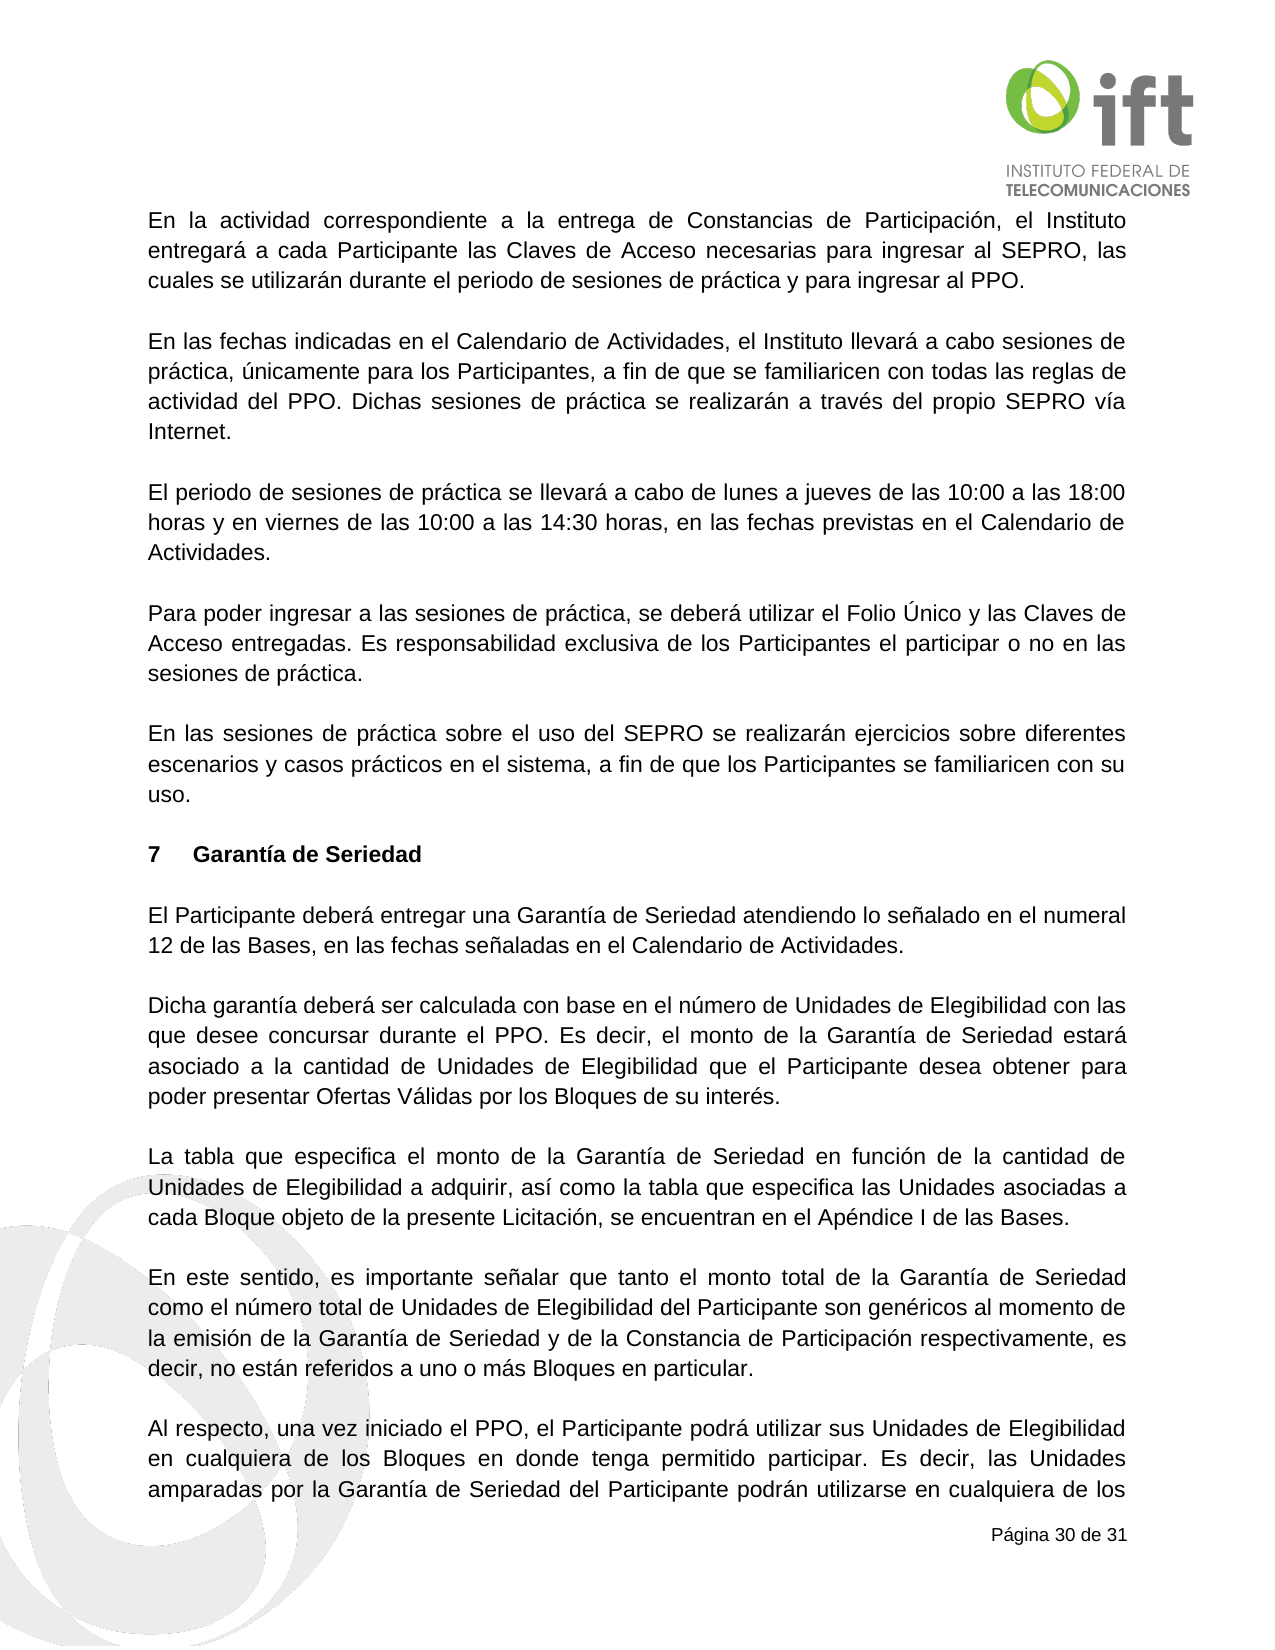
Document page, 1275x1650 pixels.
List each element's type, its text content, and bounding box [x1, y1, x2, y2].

picture [0, 0, 1269, 1646]
text En las sesiones de práctica sobre el uso del SEPRO se realizarán ejercicios sobre diferentes escenarios y casos prácticos en el sistema, a fin de que los Participantes se familiaricen con su uso. [148, 720, 1127, 807]
text Para poder ingresar a las sesiones de práctica, se deberá utilizar el Folio Único y las Claves de Acceso entregadas. Es responsabilidad exclusiva de los Participantes el participar o no en las sesiones de práctica. [148, 599, 1127, 686]
subtitle Garantía de Seriedad [148, 841, 1127, 867]
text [148, 1415, 1127, 1502]
text El periodo de sesiones de práctica se llevará a cabo de lunes a jueves de las 10:00 a las 18:00 horas y en viernes de las 10:00 a las 14:30 horas, en las fechas previstas en el Calendario de Actividades. [148, 479, 1127, 565]
text Dicha garantía deberá ser calculada con base en el número de Unidades de Elegibilidad con las que desee concursar durante el PPO. Es decir, el monto de la Garantía de Seriedad estará asociado a la cantidad de Unidades de Elegibilidad que el Participante desea obtener para poder presentar Ofertas Válidas por los Bloques de su interés. [148, 992, 1127, 1109]
text En las fechas indicadas en el Calendario de Actividades, el Instituto llevará a cabo sesiones de práctica, únicamente para los Participantes, a fin de que se familiaricen con todas las reglas de actividad del PPO. Dichas sesiones de práctica se realizarán a través del propio SEPRO vía Internet. [148, 328, 1127, 444]
text En la actividad correspondiente a la entrega de Constancias de Participación, el Instituto entregará a cada Participante las Claves de Acceso necesarias para ingresar al SEPRO, las cuales se utilizarán durante el periodo de sesiones de práctica y para ingresar al PPO. [148, 207, 1127, 293]
text El Participante deberá entregar una Garantía de Seriedad atendiendo lo señalado en el numeral 12 de las Bases, en las fechas señaladas en el Calendario de Actividades. [148, 902, 1127, 958]
text En este sentido, es importante señalar que tanto el monto total de la Garantía de Seriedad como el número total de Unidades de Elegibilidad del Participante son genéricos al momento de la emisión de la Garantía de Seriedad y de la Constancia de Participación respectivamente, es decir, no están referidos a uno o más Bloques en particular. [148, 1264, 1127, 1381]
text La tabla que especifica el monto de la Garantía de Seriedad en función de la cantidad de Unidades de Elegibilidad a adquirir, así como la tabla que especifica las Unidades asociadas a cada Bloque objeto de la presente Licitación, se encuentran en el Apéndice I de las Bases. [148, 1143, 1127, 1230]
